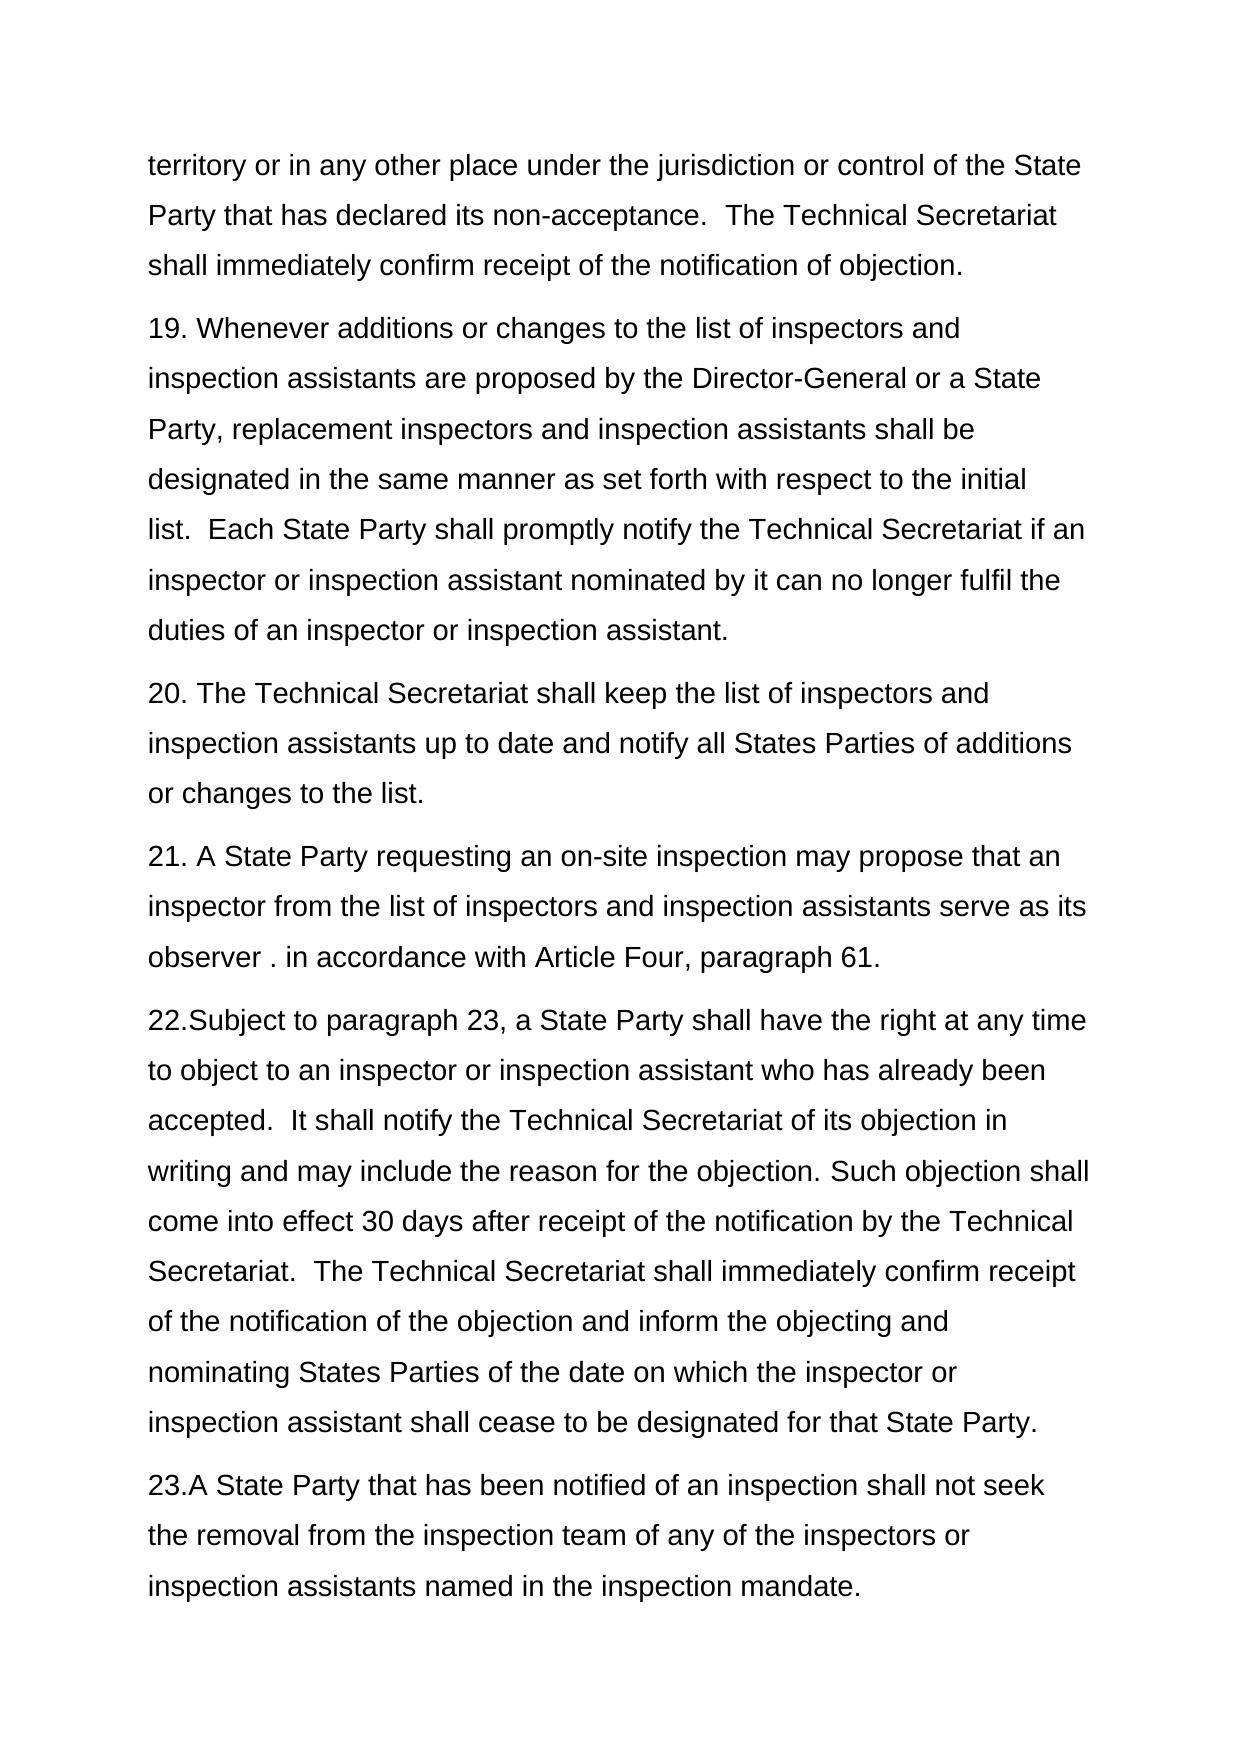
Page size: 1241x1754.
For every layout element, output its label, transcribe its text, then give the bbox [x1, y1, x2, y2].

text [148, 148, 1093, 282]
text 19. Whenever additions or changes to the list of inspectors and inspection assistants are proposed by the Director-General or a State Party, replacement inspectors and inspection assistants shall be designated in the same manner as set forth with respect to the initial list. Each State Party shall promptly notify the Technical Secretariat if an inspector or inspection assistant nominated by it can no longer fulfil the duties of an inspector or inspection assistant. [148, 311, 1093, 646]
text 22.Subject to paragraph 23, a State Party shall have the right at any time to object to an inspector or inspection assistant who has already been accepted. It shall notify the Technical Secretariat of its objection in writing and may include the reason for the objection. Such objection shall come into effect 30 days after receipt of the notification by the Technical Secretariat. The Technical Secretariat shall immediately confirm receipt of the notification of the objection and inform the objecting and nominating States Parties of the date on which the inspector or inspection assistant shall cease to be designated for that State Party. [148, 1003, 1093, 1439]
text 21. A State Party requesting an on-site inspection may propose that an inspector from the list of inspectors and inspection assistants serve as its observer . in accordance with Article Four, paragraph 61. [148, 839, 1093, 973]
text 20. The Technical Secretariat shall keep the list of inspectors and inspection assistants up to date and notify all States Parties of additions or changes to the list. [148, 676, 1093, 810]
text 23.A State Party that has been notified of an inspection shall not seek the removal from the inspection team of any of the inspectors or inspection assistants named in the inspection mandate. [148, 1468, 1093, 1602]
